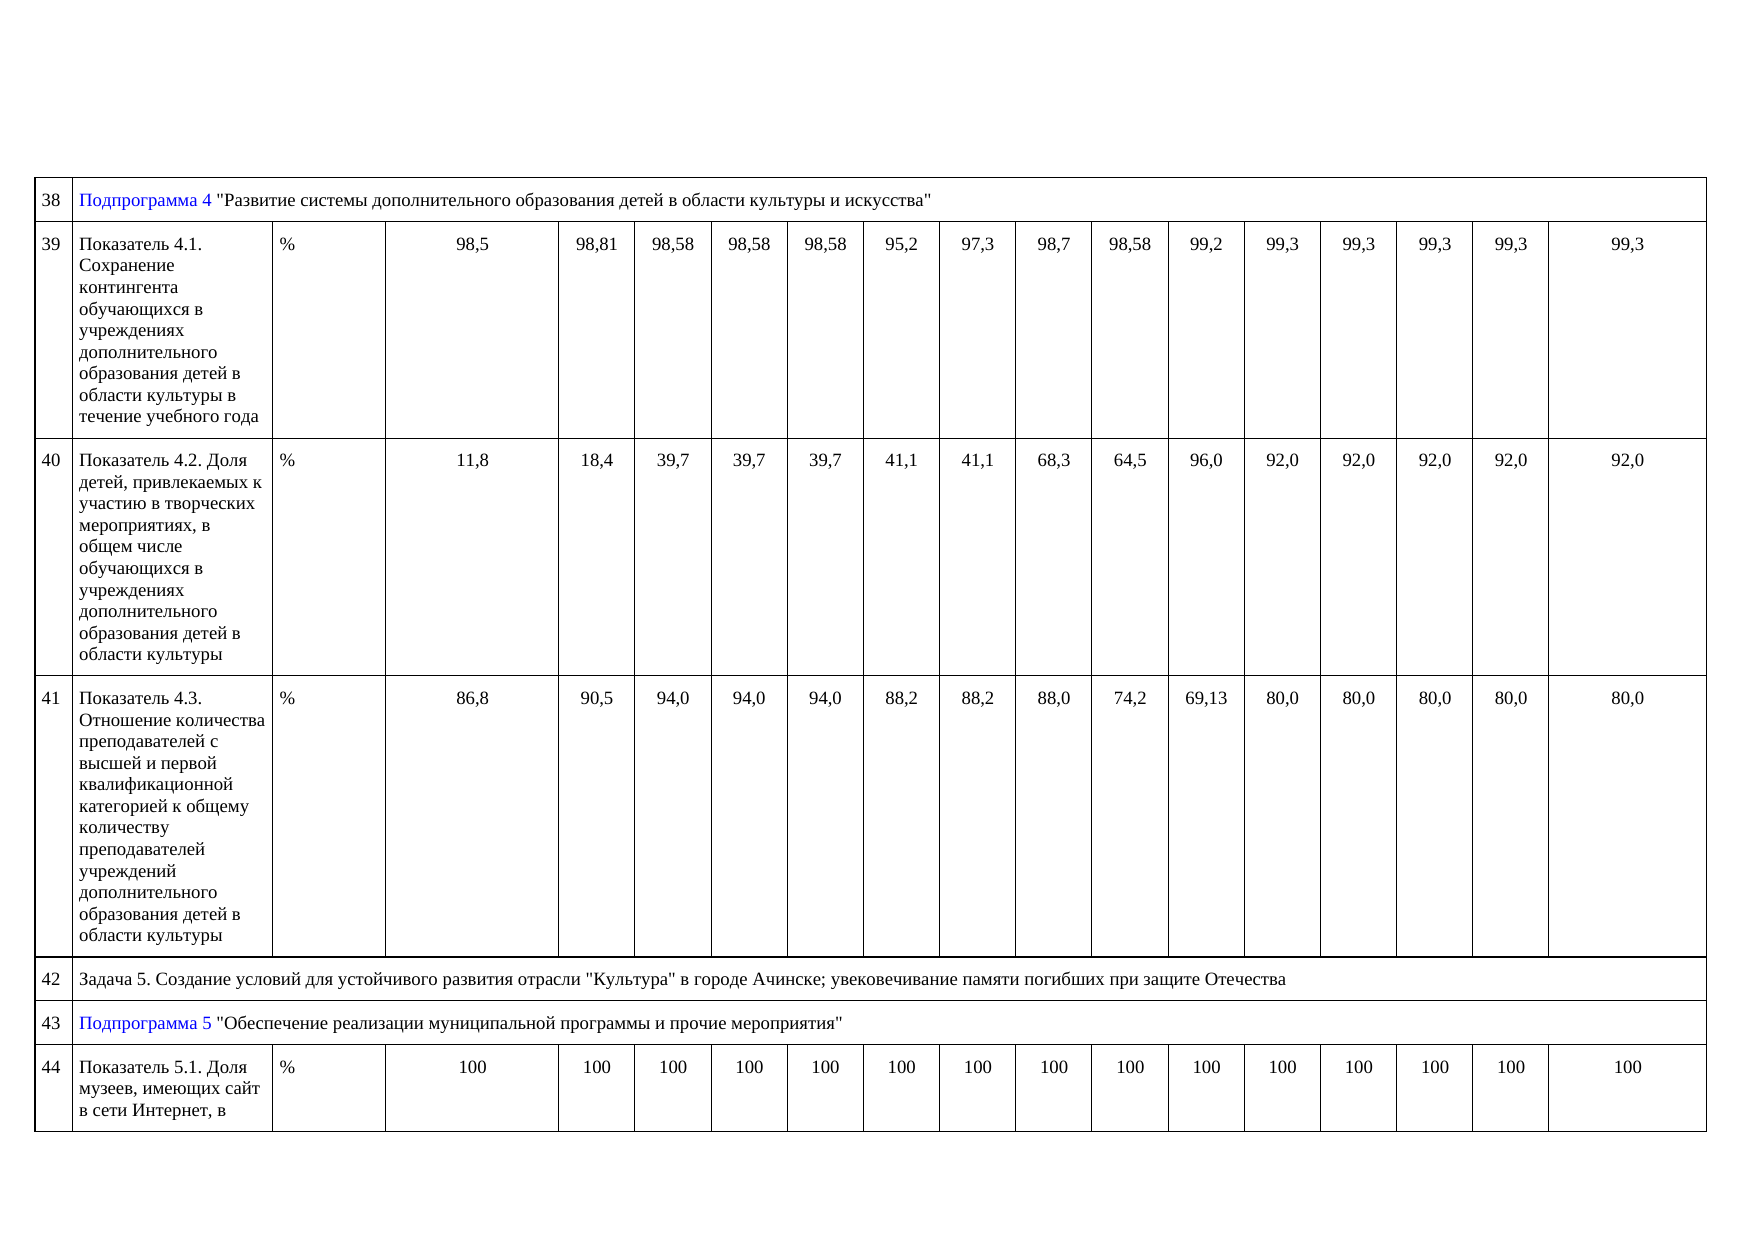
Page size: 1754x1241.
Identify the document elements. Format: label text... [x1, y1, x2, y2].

table_cell Показатель 4.2. Доля детей, привлекаемых к участию в творческих мероприятиях, в общем числе обучающихся в учреждениях дополнительного образования детей в области культуры [73, 439, 272, 675]
table_cell Подпрограмма 5 "Обеспечение реализации муниципальной программы и прочие мероприятия" [73, 1001, 1706, 1044]
table_cell 100 [788, 1045, 863, 1131]
table_cell % [273, 439, 385, 675]
table_cell 100 [1397, 1045, 1472, 1131]
table_cell 100 [1092, 1045, 1168, 1131]
table_cell 92,0 [1397, 439, 1472, 675]
table_cell 99,3 [1473, 222, 1548, 437]
table_cell 100 [1473, 1045, 1548, 1131]
table_cell 98,58 [635, 222, 711, 437]
table_cell 64,5 [1092, 439, 1168, 675]
table_cell 80,0 [1473, 676, 1548, 956]
table_cell 99,3 [1397, 222, 1472, 437]
table_cell 39,7 [712, 439, 787, 675]
table_cell 88,2 [864, 676, 939, 956]
table_cell 92,0 [1245, 439, 1320, 675]
table_cell 88,0 [1016, 676, 1091, 956]
table_cell 68,3 [1016, 439, 1091, 675]
table_cell 98,58 [712, 222, 787, 437]
table_cell 80,0 [1549, 676, 1706, 956]
table_cell 94,0 [788, 676, 863, 956]
table_cell 97,3 [940, 222, 1015, 437]
table_cell 38 [36, 178, 72, 221]
table_cell % [273, 222, 385, 437]
table_cell 98,81 [559, 222, 634, 437]
table_cell 39,7 [788, 439, 863, 675]
table_cell 92,0 [1321, 439, 1396, 675]
table_cell 98,58 [788, 222, 863, 437]
table_cell 69,13 [1169, 676, 1244, 956]
table_cell 99,3 [1245, 222, 1320, 437]
table_cell % [273, 676, 385, 956]
table_cell % [273, 1045, 385, 1131]
table_cell 98,58 [1092, 222, 1168, 437]
table_cell 94,0 [635, 676, 711, 956]
table_cell 88,2 [940, 676, 1015, 956]
table_cell 100 [1245, 1045, 1320, 1131]
table_cell 42 [36, 958, 72, 1000]
table_cell 100 [1321, 1045, 1396, 1131]
table_cell 41,1 [864, 439, 939, 675]
table_cell 11,8 [386, 439, 558, 675]
table_cell 98,7 [1016, 222, 1091, 437]
table_cell 80,0 [1245, 676, 1320, 956]
table_cell 100 [712, 1045, 787, 1131]
table_cell 98,5 [386, 222, 558, 437]
table_cell 100 [1549, 1045, 1706, 1131]
table_cell Показатель 4.3. Отношение количества преподавателей с высшей и первой квалификационной категорией к общему количеству преподавателей учреждений дополнительного образования детей в области культуры [73, 676, 272, 956]
table_cell 80,0 [1397, 676, 1472, 956]
table_cell 92,0 [1549, 439, 1706, 675]
table_cell 92,0 [1473, 439, 1548, 675]
table_cell 80,0 [1321, 676, 1396, 956]
table_cell 99,3 [1549, 222, 1706, 437]
table_cell 95,2 [864, 222, 939, 437]
table_cell 44 [36, 1045, 72, 1131]
table_cell 18,4 [559, 439, 634, 675]
table_cell 39 [36, 222, 72, 437]
table_cell 100 [635, 1045, 711, 1131]
table_cell 74,2 [1092, 676, 1168, 956]
table_cell 43 [36, 1001, 72, 1044]
table_cell Показатель 4.1. Сохранение контингента обучающихся в учреждениях дополнительного образования детей в области культуры в течение учебного года [73, 222, 272, 437]
table_cell 100 [1016, 1045, 1091, 1131]
table_cell 39,7 [635, 439, 711, 675]
table_cell 90,5 [559, 676, 634, 956]
table_cell 40 [36, 439, 72, 675]
table_cell 94,0 [712, 676, 787, 956]
table_cell 86,8 [386, 676, 558, 956]
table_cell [73, 1045, 272, 1131]
table_cell 100 [864, 1045, 939, 1131]
table_cell 100 [1169, 1045, 1244, 1131]
table_cell 100 [940, 1045, 1015, 1131]
table_cell 99,3 [1321, 222, 1396, 437]
table_cell 41,1 [940, 439, 1015, 675]
table_cell 100 [559, 1045, 634, 1131]
table_cell 96,0 [1169, 439, 1244, 675]
table_cell 100 [386, 1045, 558, 1131]
table_cell Подпрограмма 4 "Развитие системы дополнительного образования детей в области культуры и искусства" [73, 178, 1706, 221]
table_cell 41 [36, 676, 72, 956]
table_cell Задача 5. Создание условий для устойчивого развития отрасли "Культура" в городе Ачинске; увековечивание памяти погибших при защите Отечества [73, 958, 1706, 1000]
table_cell 99,2 [1169, 222, 1244, 437]
